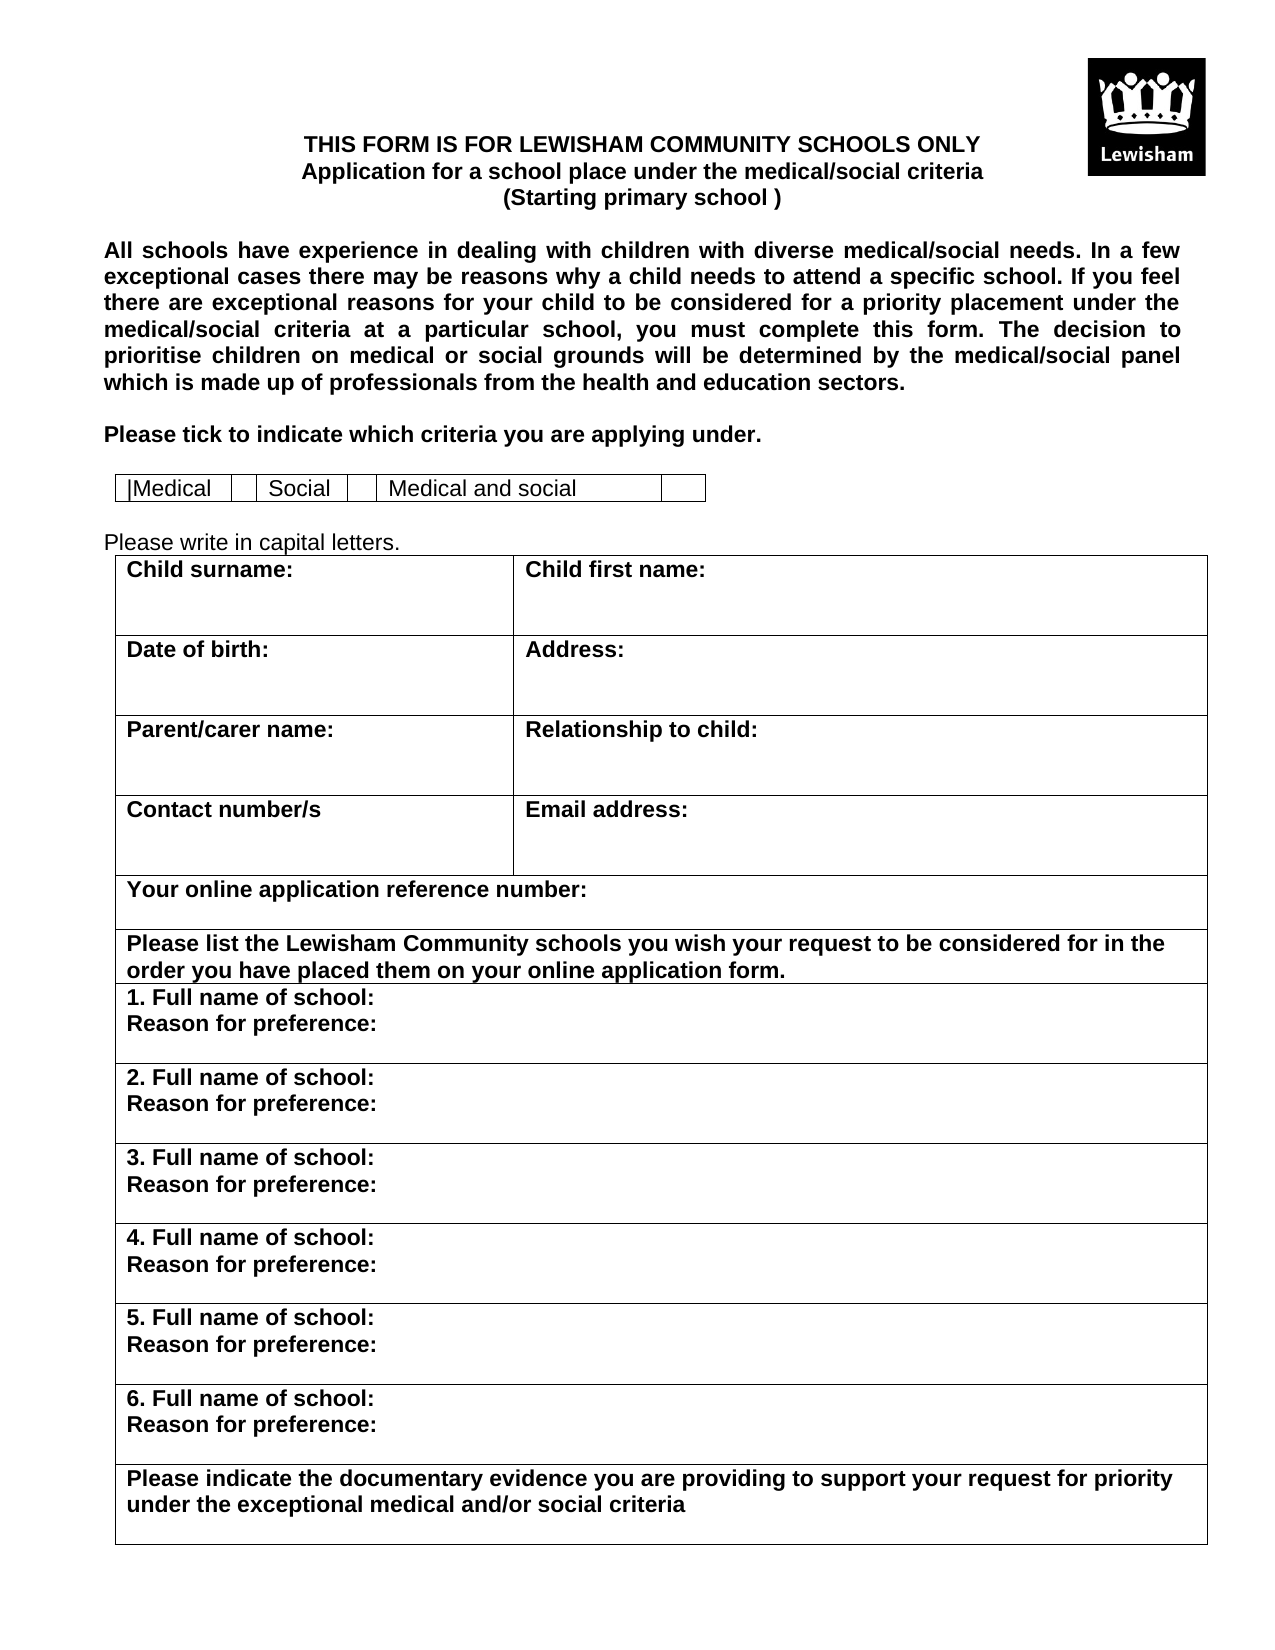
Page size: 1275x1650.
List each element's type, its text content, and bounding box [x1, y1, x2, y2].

table_cell 1. Full name of school: Reason for preference: [116, 984, 1207, 1063]
table_cell Relationship to child: [514, 716, 1207, 795]
table_cell 2. Full name of school: Reason for preference: [116, 1064, 1207, 1143]
table_cell Email address: [514, 796, 1207, 875]
table_cell 6. Full name of school: Reason for preference: [116, 1385, 1207, 1463]
table_header Social [257, 475, 347, 501]
table_cell Address: [514, 636, 1207, 715]
table_header |Medical [116, 475, 231, 501]
table_cell 5. Full name of school: Reason for preference: [116, 1304, 1207, 1383]
table_header Child first name: [514, 556, 1207, 635]
table_header [348, 475, 376, 501]
text THIS FORM IS FOR LEWISHAM COMMUNITY SCHOOLS ONLY [103, 131, 1087, 158]
table_cell Please list the Lewisham Community schools you wish your request to be considered for in the order you have placed them on your online application form. [116, 930, 1207, 983]
table_cell Parent/carer name: [116, 716, 513, 795]
text Please tick to indicate which criteria you are applying under. [103, 421, 1181, 447]
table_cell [116, 1465, 1207, 1544]
table_header Medical and social [377, 475, 661, 501]
picture [1087, 58, 1206, 176]
table_header [232, 475, 256, 501]
table_cell Date of birth: [116, 636, 513, 715]
text All schools have experience in dealing with children with diverse medical/social needs. In a few exceptional cases there may be reasons why a child needs to attend a specific school. If you feel there are exceptional reasons for your child to be considered for a priority placement under the medical/social criteria at a particular school, you must complete this form. The decision to prioritise children on medical or social grounds will be determined by the medical/social panel which is made up of professionals from the health and education sectors. [103, 237, 1181, 395]
table_cell Contact number/s [116, 796, 513, 875]
table_cell 4. Full name of school: Reason for preference: [116, 1224, 1207, 1303]
text Please write in capital letters. [103, 529, 1181, 555]
text Application for a school place under the medical/social criteria [103, 158, 1181, 184]
text (Starting primary school ) [103, 184, 1181, 210]
table_header Child surname: [116, 556, 513, 635]
table_header [662, 475, 705, 501]
table_cell Your online application reference number: [116, 876, 1207, 929]
table_cell 3. Full name of school: Reason for preference: [116, 1144, 1207, 1223]
